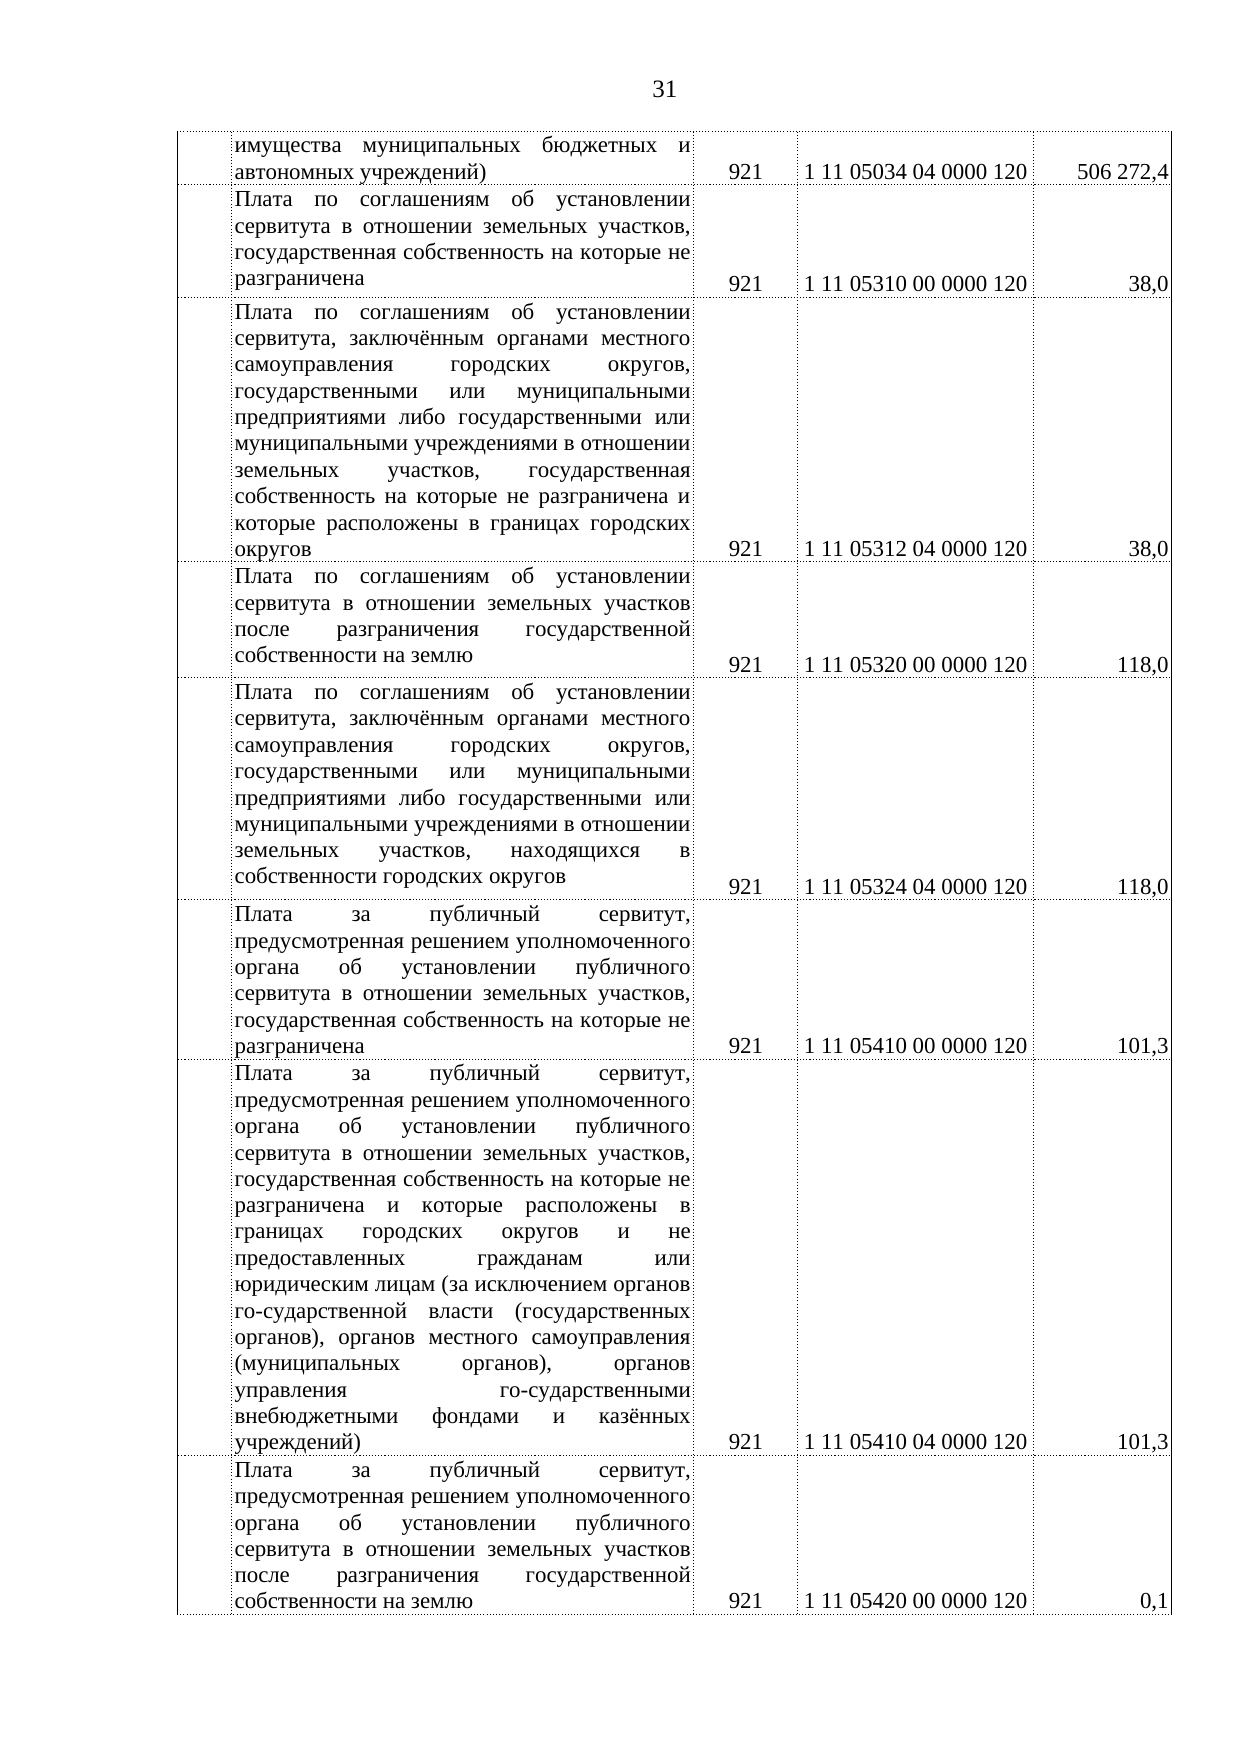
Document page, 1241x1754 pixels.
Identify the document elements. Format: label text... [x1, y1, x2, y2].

table_cell 921 [694, 677, 797, 899]
table_cell 38,0 [1034, 297, 1171, 561]
table_cell 118,0 [1034, 677, 1171, 899]
table_cell 921 [694, 297, 797, 561]
table_cell 1 11 05410 04 0000 120 [797, 1059, 1033, 1455]
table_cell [231, 131, 694, 184]
table_cell 921 [694, 1455, 797, 1614]
table_cell 921 [694, 184, 797, 297]
table_cell [178, 899, 231, 1058]
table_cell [797, 131, 1033, 184]
table_cell 1 11 05312 04 0000 120 [797, 297, 1033, 561]
table_cell Плата по соглашениям об установлении сервитута в отношении земельных участков, государственная собственность на которые не разграничена [231, 184, 694, 297]
table_cell [178, 1455, 231, 1614]
table_cell [178, 131, 231, 184]
table_cell 38,0 [1034, 184, 1171, 297]
table_cell Плата по соглашениям об установлении сервитута в отношении земельных участков после разграничения государственной собственности на землю [231, 561, 694, 677]
table_cell 0,1 [1034, 1455, 1171, 1614]
table_cell [178, 297, 231, 561]
table_cell [178, 1059, 231, 1455]
table_cell 1 11 05324 04 0000 120 [797, 677, 1033, 899]
table_cell 1 11 05410 00 0000 120 [797, 899, 1033, 1058]
table_cell 101,3 [1034, 899, 1171, 1058]
table_cell Плата по соглашениям об установлении сервитута, заключённым органами местного самоуправления городских округов, государственными или муниципальными предприятиями либо государственными или муниципальными учреждениями в отношении земельных участков, находящихся в собственности городских округов [231, 677, 694, 899]
table_cell 101,3 [1034, 1059, 1171, 1455]
table_cell [178, 561, 231, 677]
table_cell Плата за публичный сервитут, предусмотренная решением уполномоченного органа об установлении публичного сервитута в отношении земельных участков, государственная собственность на которые не разграничена [231, 899, 694, 1058]
table_cell 1 11 05320 00 0000 120 [797, 561, 1033, 677]
table_cell 506 272,4 [1034, 131, 1171, 184]
table_cell [178, 184, 231, 297]
table_cell 118,0 [1034, 561, 1171, 677]
table_cell 1 11 05310 00 0000 120 [797, 184, 1033, 297]
table_cell Плата за публичный сервитут, предусмотренная решением уполномоченного органа об установлении публичного сервитута в отношении земельных участков, государственная собственность на которые не разграничена и которые расположены в границах городских округов и не предоставленных гражданам или юридическим лицам (за исключением органов го-сударственной власти (государственных органов), органов местного самоуправления (муниципальных органов), органов управления го-сударственными внебюджетными фондами и казённых учреждений) [231, 1059, 694, 1455]
table_cell 921 [694, 131, 797, 184]
table_cell 921 [694, 1059, 797, 1455]
table_cell Плата по соглашениям об установлении сервитута, заключённым органами местного самоуправления городских округов, государственными или муниципальными предприятиями либо государственными или муниципальными учреждениями в отношении земельных участков, государственная собственность на которые не разграничена и которые расположены в границах городских округов [231, 297, 694, 561]
table_cell [178, 677, 231, 899]
table_cell 921 [694, 561, 797, 677]
table_cell Плата за публичный сервитут, предусмотренная решением уполномоченного органа об установлении публичного сервитута в отношении земельных участков после разграничения государственной собственности на землю [231, 1455, 694, 1614]
table_cell 921 [694, 899, 797, 1058]
table_cell 1 11 05420 00 0000 120 [797, 1455, 1033, 1614]
